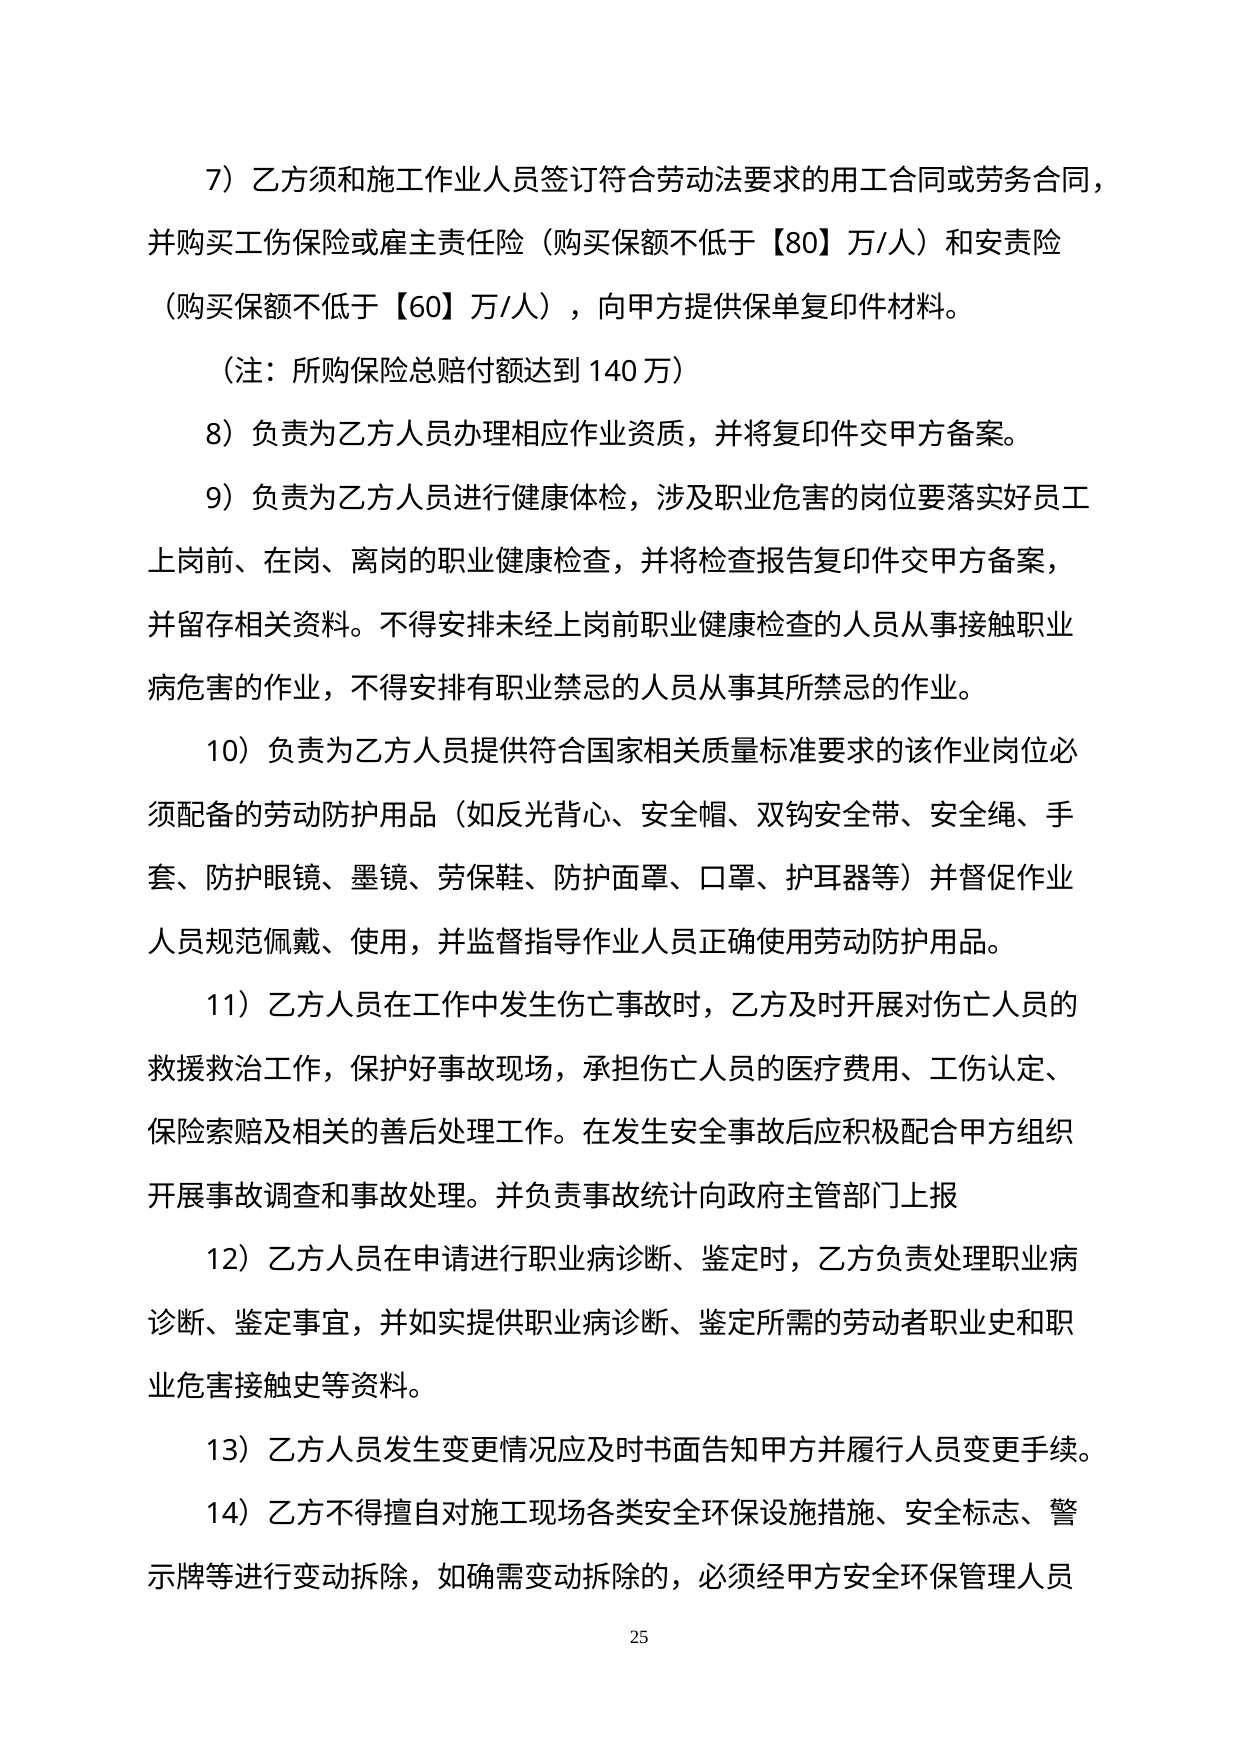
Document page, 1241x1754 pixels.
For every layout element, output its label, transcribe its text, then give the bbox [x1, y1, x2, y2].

text 11）乙方人员在工作中发生伤亡事故时，乙方及时开展对伤亡人员的救援救治工作，保护好事故现场，承担伤亡人员的医疗费用、工伤认定、保险索赔及相关的善后处理工作。在发生安全事故后应积极配合甲方组织开展事故调查和事故处理。并负责事故统计向政府主管部门上报 [148, 982, 1092, 1214]
text （注：所购保险总赔付额达到140万） [148, 347, 1092, 389]
text 8）负责为乙方人员办理相应作业资质，并将复印件交甲方备案。 [148, 411, 1092, 453]
text 13）乙方人员发生变更情况应及时书面告知甲方并履行人员变更手续。 [148, 1426, 1092, 1468]
text 10）负责为乙方人员提供符合国家相关质量标准要求的该作业岗位必须配备的劳动防护用品（如反光背心、安全帽、双钩安全带、安全绳、手套、防护眼镜、墨镜、劳保鞋、防护面罩、口罩、护耳器等）并督促作业人员规范佩戴、使用，并监督指导作业人员正确使用劳动防护用品。 [148, 728, 1092, 961]
text 9）负责为乙方人员进行健康体检，涉及职业危害的岗位要落实好员工上岗前、在岗、离岗的职业健康检查，并将检查报告复印件交甲方备案，并留存相关资料。不得安排未经上岗前职业健康检查的人员从事接触职业病危害的作业，不得安排有职业禁忌的人员从事其所禁忌的作业。 [148, 474, 1092, 707]
text 7）乙方须和施工作业人员签订符合劳动法要求的用工合同或劳务合同，并购买工伤保险或雇主责任险（购买保额不低于【80】万/人）和安责险（购买保额不低于【60】万/人），向甲方提供保单复印件材料。 [148, 156, 1092, 326]
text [148, 1490, 1092, 1596]
text 12）乙方人员在申请进行职业病诊断、鉴定时，乙方负责处理职业病诊断、鉴定事宜，并如实提供职业病诊断、鉴定所需的劳动者职业史和职业危害接触史等资料。 [148, 1236, 1092, 1405]
